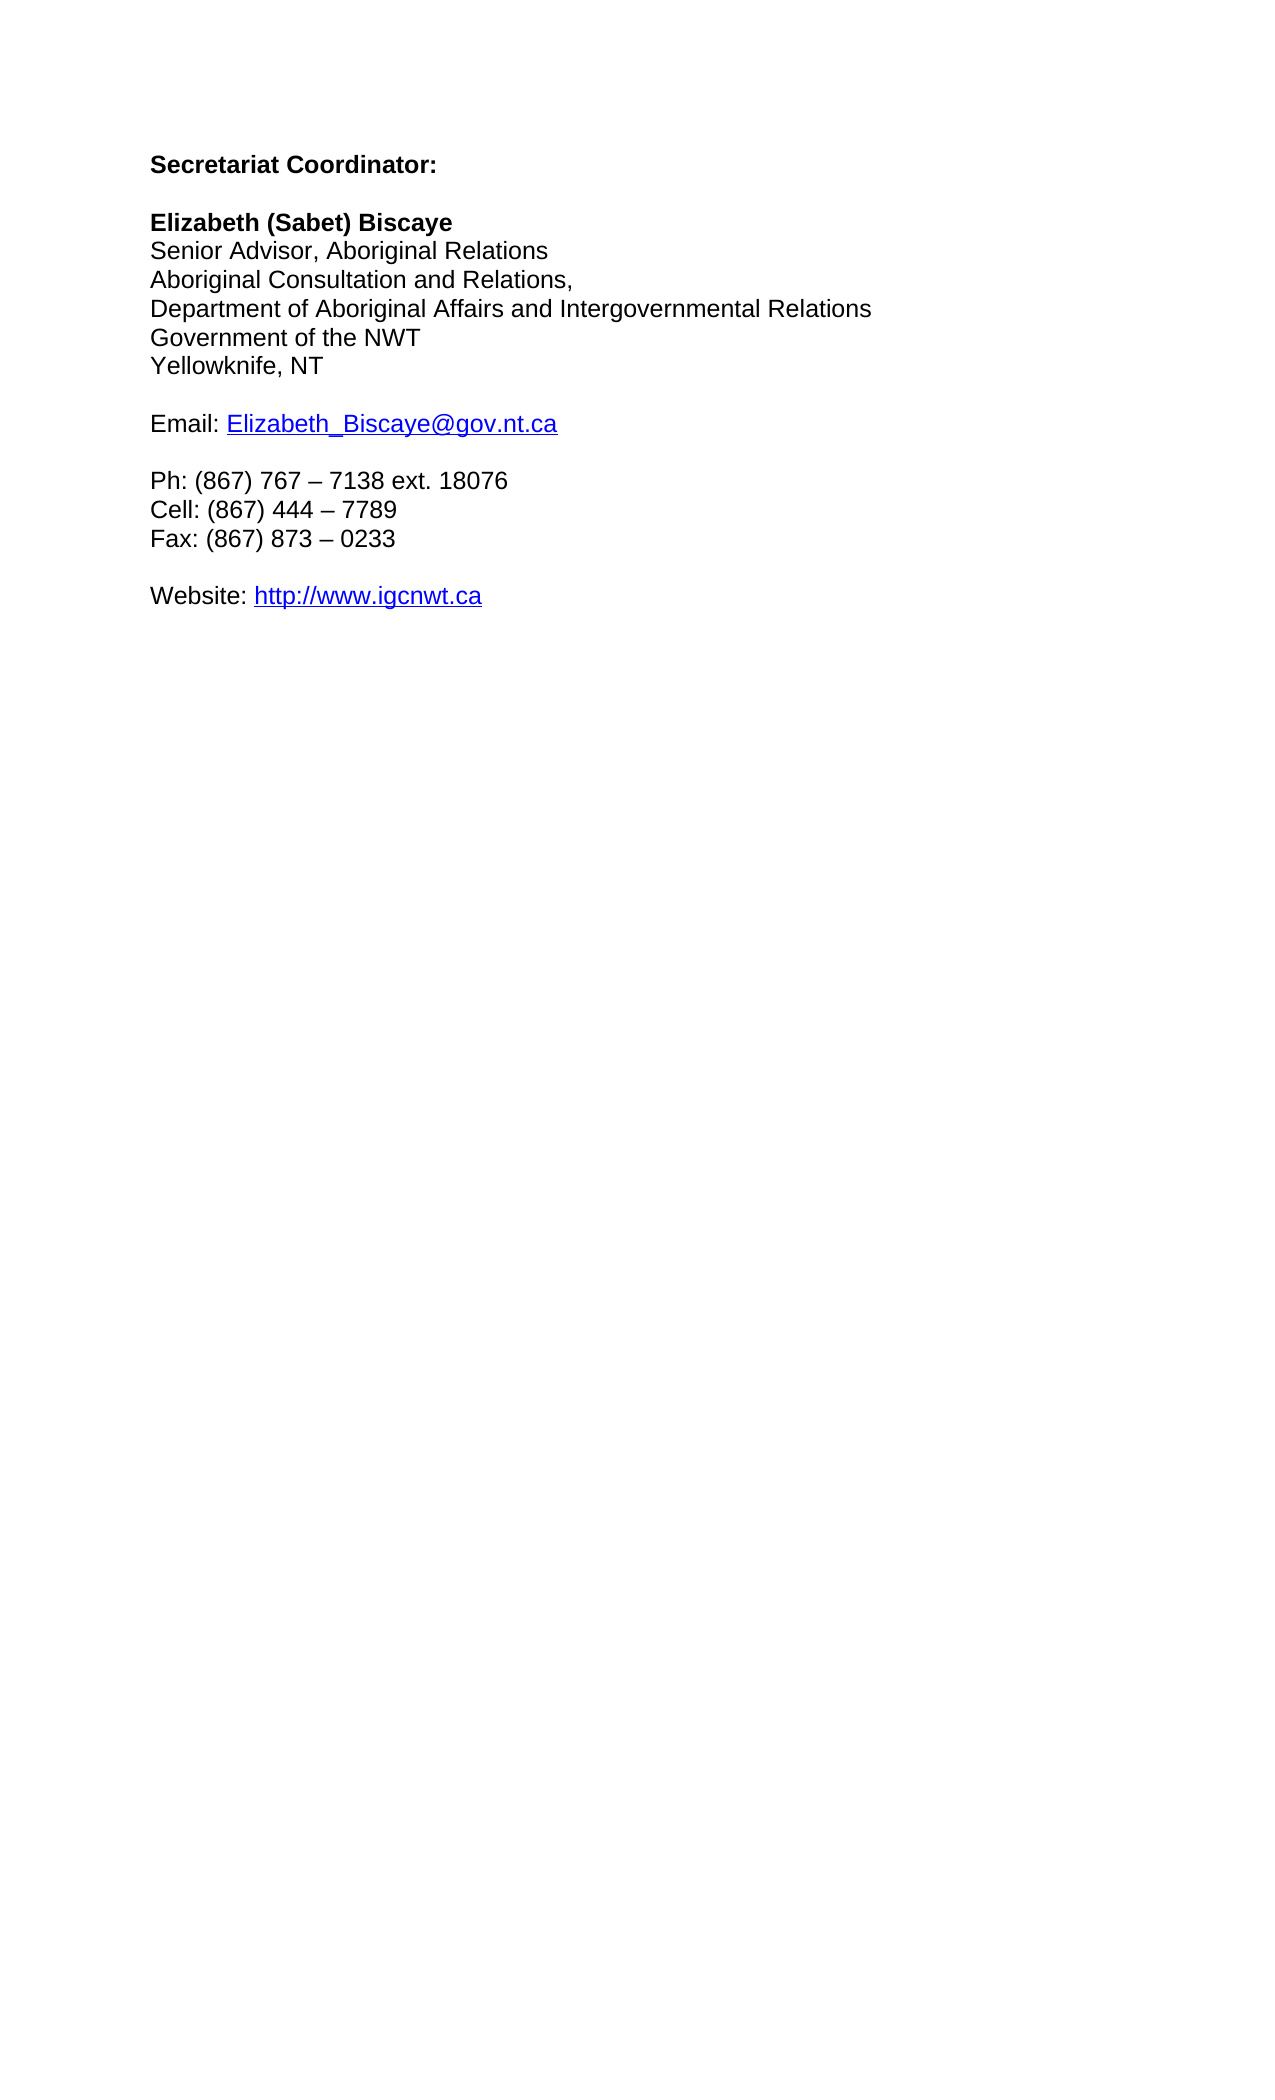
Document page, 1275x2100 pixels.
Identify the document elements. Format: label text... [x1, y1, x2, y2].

text Email: Elizabeth_Biscaye@gov.nt.ca [150, 409, 1125, 437]
text Yellowknife, NT [150, 351, 1125, 380]
text Senior Advisor, Aboriginal Relations [150, 236, 1125, 265]
text Department of Aboriginal Affairs and Intergovernmental Relations [150, 294, 1125, 322]
text Government of the NWT [150, 322, 1125, 351]
text Elizabeth (Sabet) Biscaye [150, 207, 1125, 236]
text Ph: (867) 767 – 7138 ext. 18076 [150, 466, 1125, 495]
text Secretariat Coordinator: [150, 150, 1125, 179]
text Cell: (867) 444 – 7789 [150, 495, 1125, 524]
text Aboriginal Consultation and Relations, [150, 265, 1125, 294]
text Website: http://www.igcnwt.ca [150, 581, 1125, 610]
text Fax: (867) 873 – 0233 [150, 524, 1125, 552]
